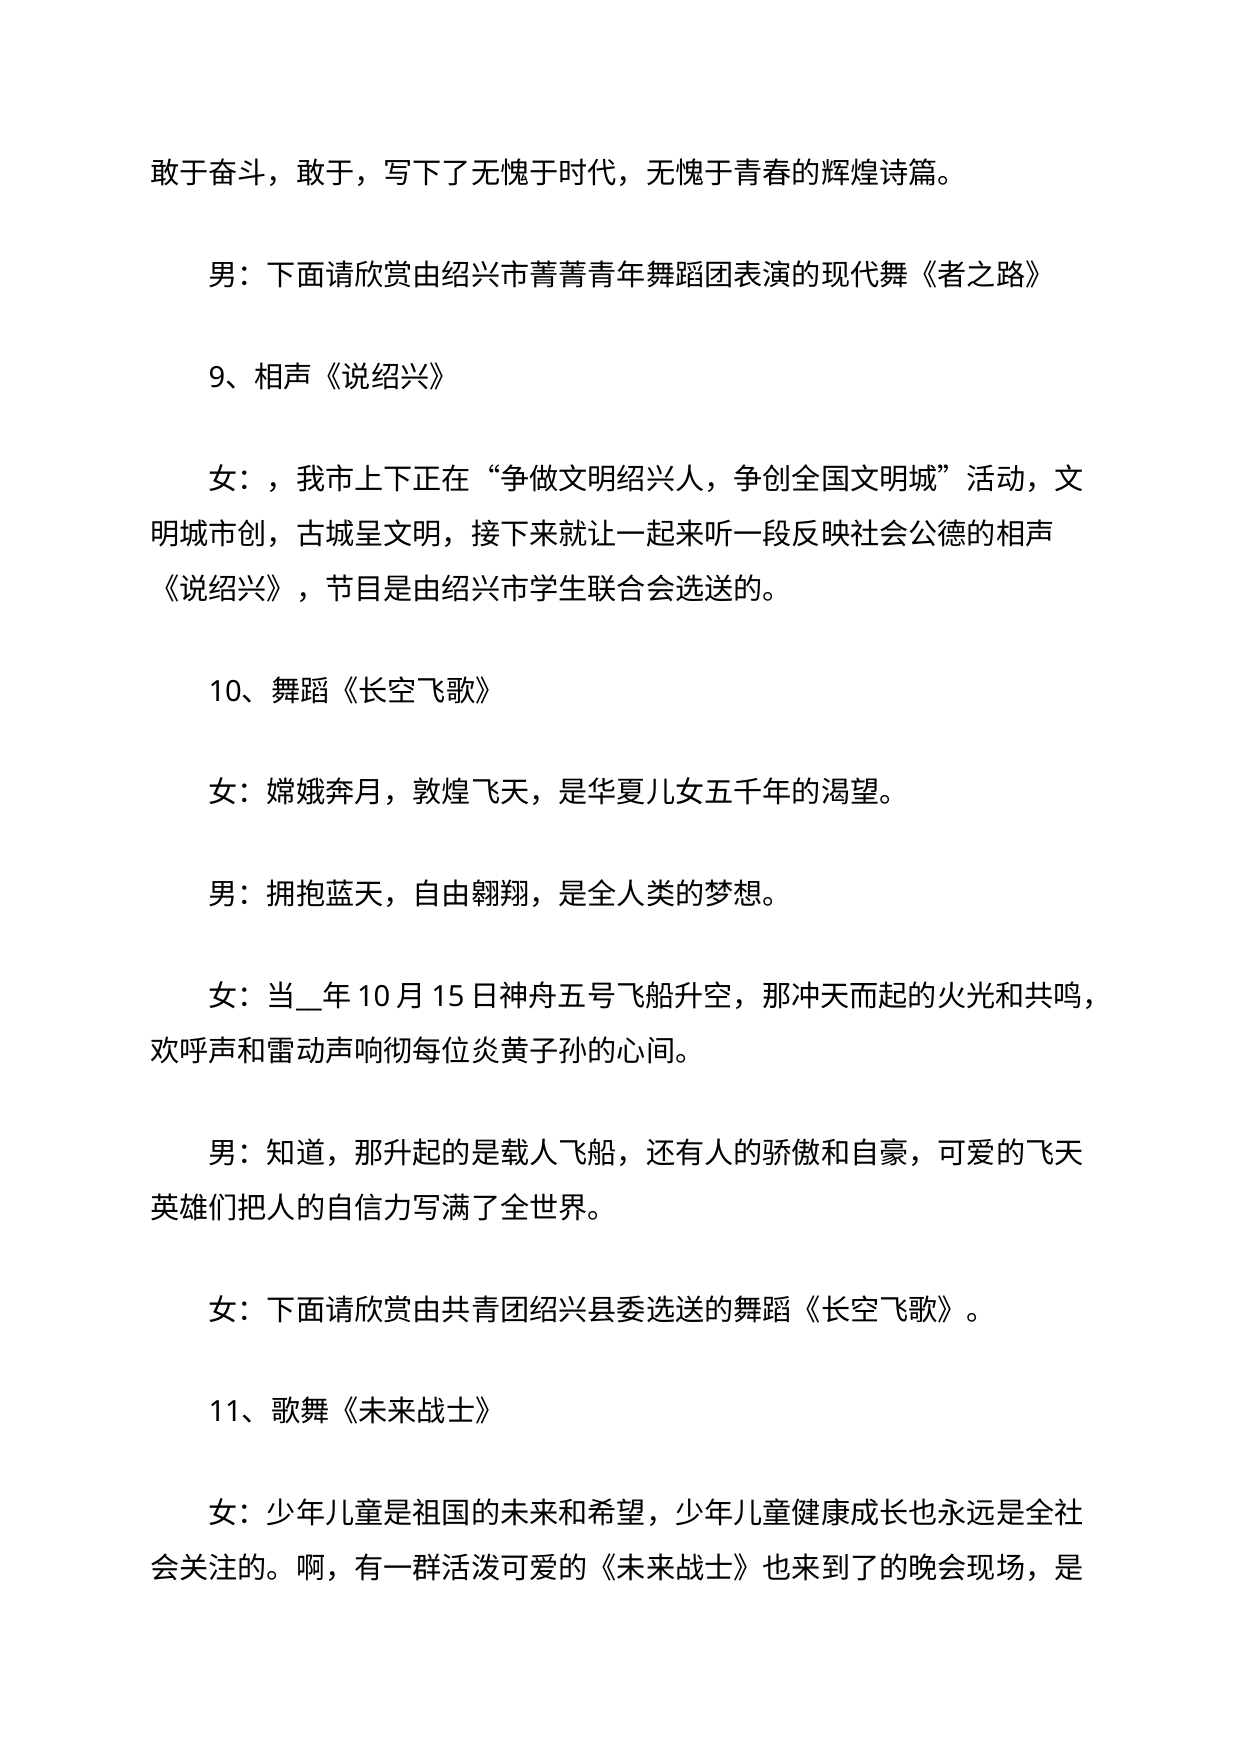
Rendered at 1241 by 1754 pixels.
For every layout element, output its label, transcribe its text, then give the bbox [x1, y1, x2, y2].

text 女：，我市上下正在“争做文明绍兴人，争创全国文明城”活动，文明城市创，古城呈文明，接下来就让一起来听一段反映社会公德的相声《说绍兴》，节目是由绍兴市学生联合会选送的。 [150, 456, 1090, 608]
text 女：下面请欣赏由共青团绍兴县委选送的舞蹈《长空飞歌》。 [150, 1286, 1090, 1328]
text 男：拥抱蓝天，自由翱翔，是全人类的梦想。 [150, 871, 1090, 913]
text 11、歌舞《未来战士》 [150, 1388, 1090, 1430]
text 9、相声《说绍兴》 [150, 353, 1090, 396]
text 10、舞蹈《长空飞歌》 [150, 667, 1090, 709]
text 男：知道，那升起的是载人飞船，还有人的骄傲和自豪，可爱的飞天英雄们把人的自信力写满了全世界。 [150, 1129, 1090, 1227]
text 女：当__年10月15日神舟五号飞船升空，那冲天而起的火光和共鸣，欢呼声和雷动声响彻每位炎黄子孙的心间。 [150, 973, 1090, 1070]
text 女：嫦娥奔月，敦煌飞天，是华夏儿女五千年的渴望。 [150, 769, 1090, 811]
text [150, 150, 1090, 192]
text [150, 1490, 1090, 1587]
text 男：下面请欣赏由绍兴市菁菁青年舞蹈团表演的现代舞《者之路》 [150, 252, 1090, 294]
